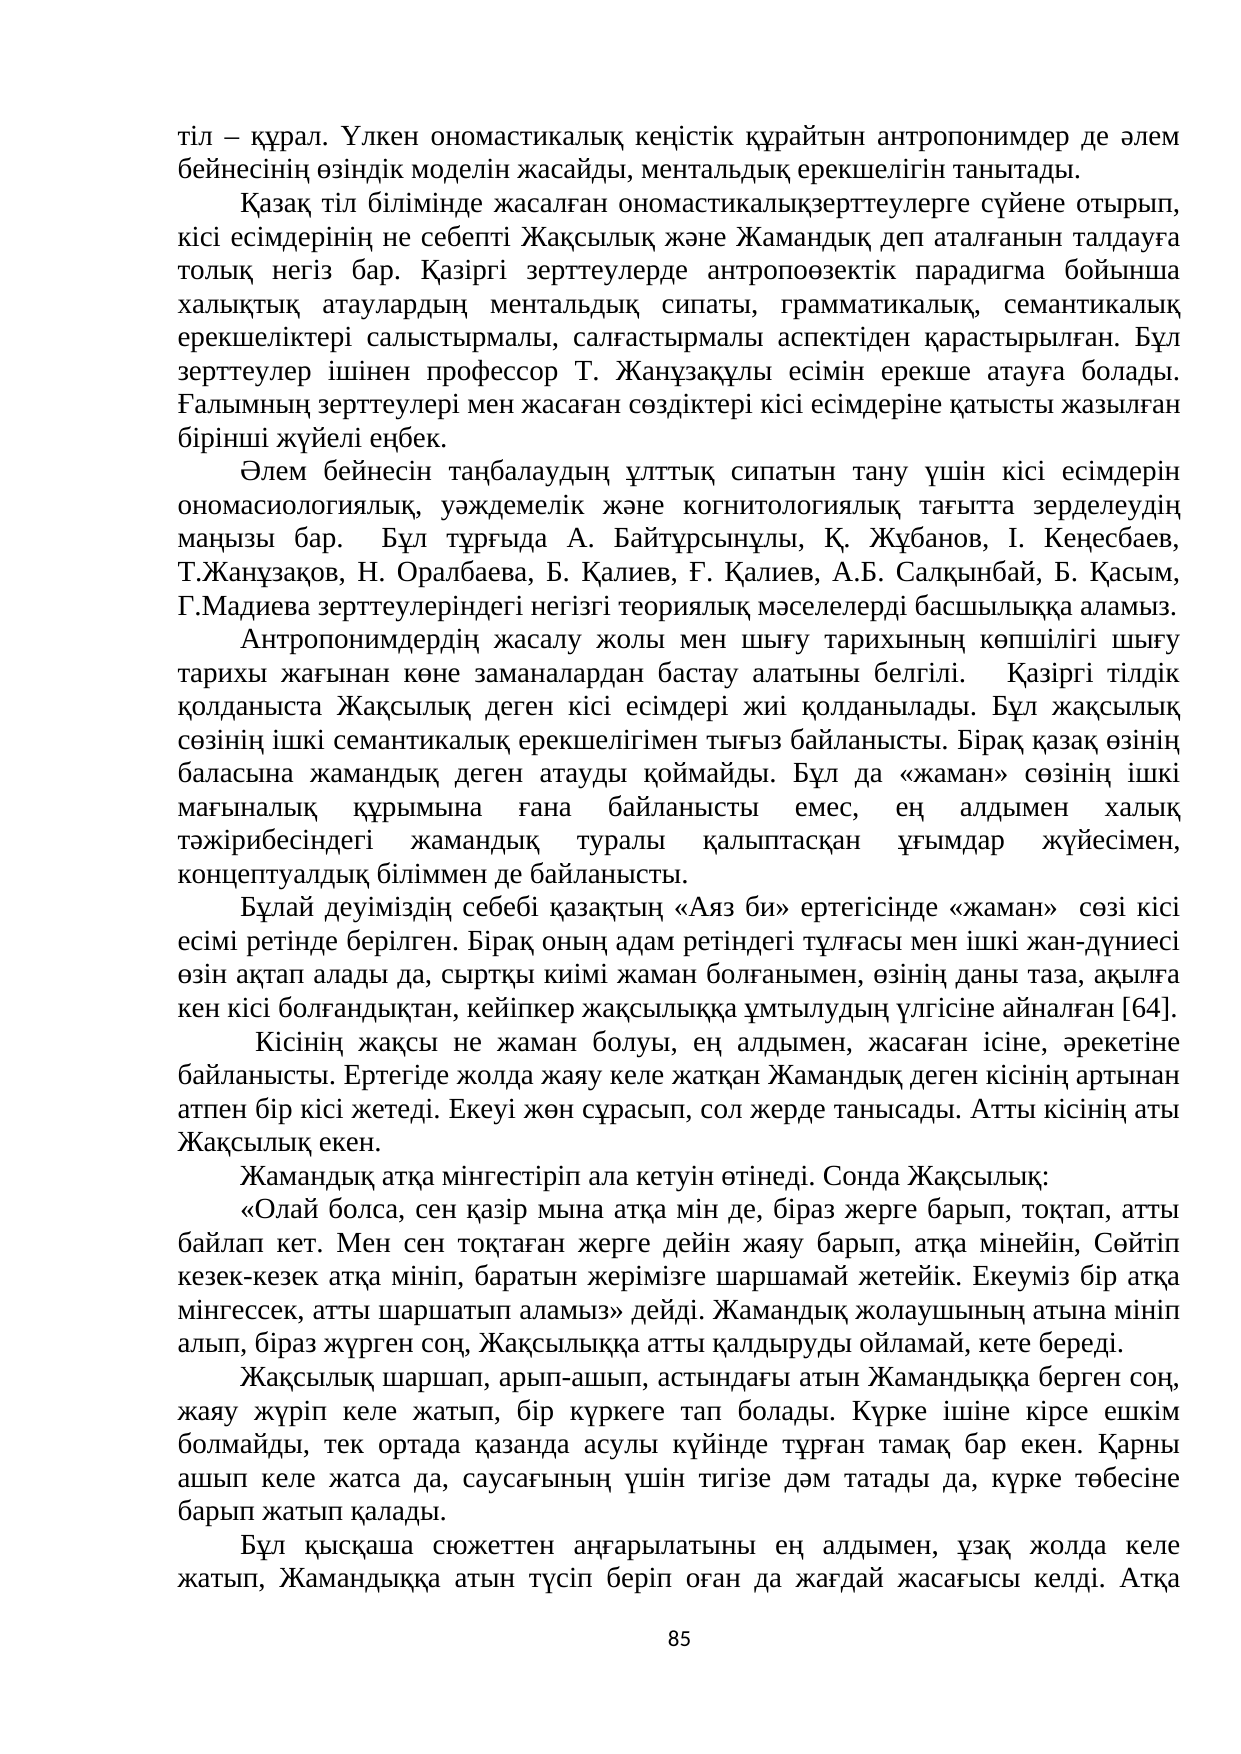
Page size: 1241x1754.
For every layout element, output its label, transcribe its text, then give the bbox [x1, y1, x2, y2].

text Кісінің жақсы не жаман болуы, ең алдымен, жасаған ісіне, әрекетіне байланысты. Ертегіде жолда жаяу келе жатқан Жамандық деген кісінің артынан атпен бір кісі жетеді. Екеуі жөн сұрасып, сол жерде танысады. Атты кісінің аты Жақсылық екен. [177, 1024, 1181, 1158]
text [177, 118, 1181, 185]
text Бұлай деуіміздің себебі қазақтың «Аяз би» ертегісінде «жаман» сөзі кісі есімі ретінде берілген. Бірақ оның адам ретіндегі тұлғасы мен ішкі жан-дүниесі өзін ақтап алады да, сыртқы киімі жаман болғанымен, өзінің даны таза, ақылға кен кісі болғандықтан, кейіпкер жақсылыққа ұмтылудың үлгісіне айналған [64]. [177, 889, 1181, 1024]
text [177, 1527, 1181, 1594]
text Жамандық атқа мінгестіріп ала кетуін өтінеді. Сонда Жақсылық: [177, 1158, 1181, 1191]
text Әлем бейнесін таңбалаудың ұлттық сипатын тану үшін кісі есімдерін ономасиологиялық, уәждемелік және когнитологиялық тағытта зерделеудің маңызы бар. Бұл тұрғыда А. Байтұрсынұлы, Қ. Жұбанов, І. Кеңесбаев, Т.Жанұзақов, Н. Оралбаева, Б. Қалиев, Ғ. Қалиев, А.Б. Салқынбай, Б. Қасым, Г.Мадиева зерттеулеріндегі негізгі теориялық мәселелерді басшылыққа аламыз. [177, 453, 1181, 621]
text «Олай болса, сен қазір мына атқа мін де, біраз жерге барып, тоқтап, атты байлап кет. Мен сен тоқтаған жерге дейін жаяу барып, атқа мінейін, Сөйтіп кезек-кезек атқа мініп, баратын жерімізге шаршамай жетейік. Екеуміз бір атқа мінгессек, атты шаршатып аламыз» дейді. Жамандық жолаушының атына мініп алып, біраз жүрген соң, Жақсылыққа атты қалдыруды ойламай, кете береді. [177, 1191, 1181, 1359]
text Антропонимдердің жасалу жолы мен шығу тарихының көпшілігі шығу тарихы жағынан көне заманалардан бастау алатыны белгілі. Қазіргі тілдік қолданыста Жақсылық деген кісі есімдері жиі қолданылады. Бұл жақсылық сөзінің ішкі семантикалық ерекшелігімен тығыз байланысты. Бірақ қазақ өзінің баласына жамандық деген атауды қоймайды. Бұл да «жаман» сөзінің ішкі мағыналық құрымына ғана байланысты емес, ең алдымен халық тәжірибесіндегі жамандық туралы қалыптасқан ұғымдар жүйесімен, концептуалдық біліммен де байланысты. [177, 621, 1181, 889]
text Жақсылық шаршап, арып-ашып, астындағы атын Жамандыққа берген соң, жаяу жүріп келе жатып, бір күркеге тап болады. Күрке ішіне кірсе ешкім болмайды, тек ортада қазанда асулы күйінде тұрған тамақ бар екен. Қарны ашып келе жатса да, саусағының үшін тигізе дәм татады да, күрке төбесіне барып жатып қалады. [177, 1359, 1181, 1527]
text Қазақ тіл білімінде жасалған ономастикалықзерттеулерге сүйене отырып, кісі есімдерінің не себепті Жақсылық және Жамандық деп аталғанын талдауға толық негіз бар. Қазіргі зерттеулерде антропоөзектік парадигма бойынша халықтық атаулардың ментальдық сипаты, грамматикалық, семантикалық ерекшеліктері салыстырмалы, салғастырмалы аспектіден қарастырылған. Бұл зерттеулер ішінен профессор Т. Жанұзақұлы есімін ерекше атауға болады. Ғалымның зерттеулері мен жасаған сөздіктері кісі есімдеріне қатысты жазылған бірінші жүйелі еңбек. [177, 185, 1181, 453]
